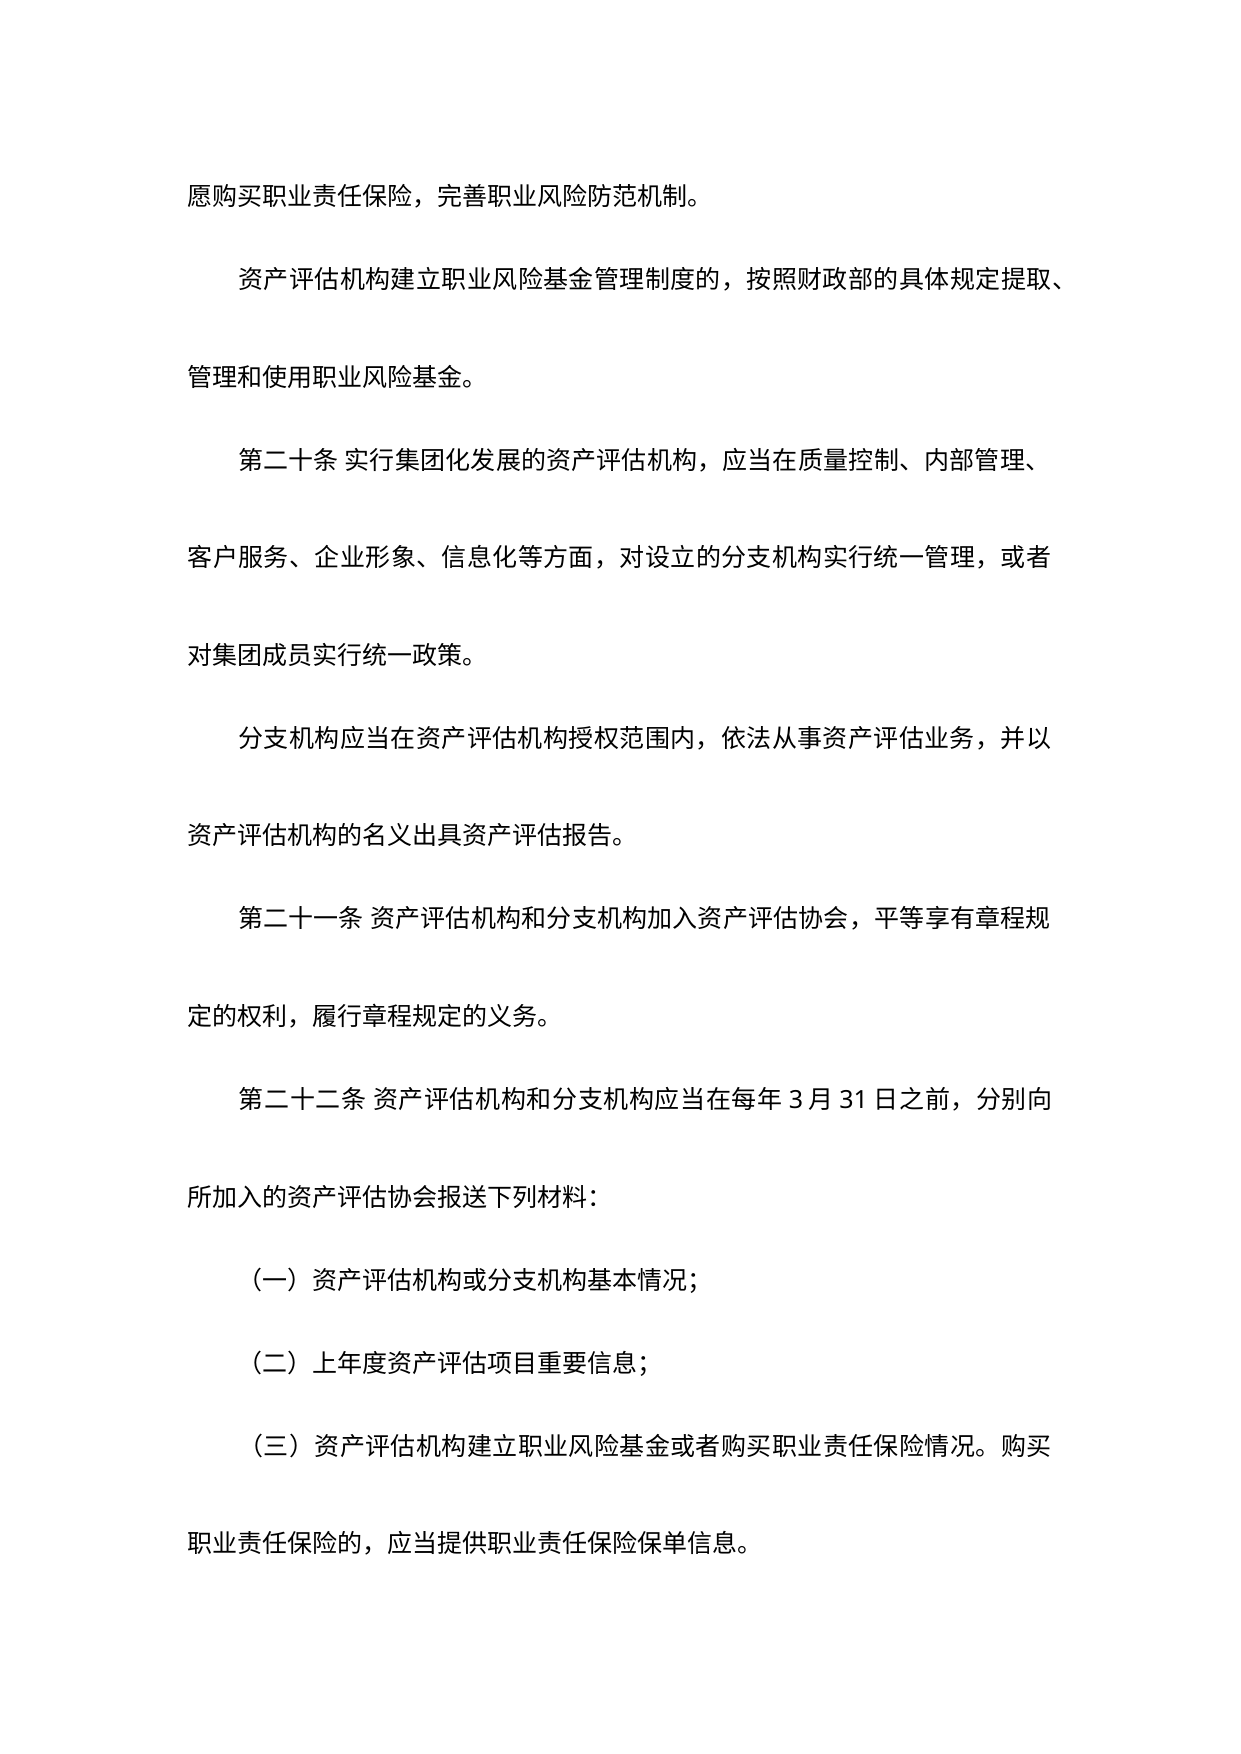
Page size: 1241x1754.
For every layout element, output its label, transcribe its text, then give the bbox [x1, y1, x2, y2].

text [187, 162, 1053, 227]
text （三）资产评估机构建立职业风险基金或者购买职业责任保险情况。购买职业责任保险的，应当提供职业责任保险保单信息。 [187, 1412, 1053, 1574]
text 第二十一条 资产评估机构和分支机构加入资产评估协会，平等享有章程规定的权利，履行章程规定的义务。 [187, 884, 1053, 1047]
text 资产评估机构建立职业风险基金管理制度的，按照财政部的具体规定提取、管理和使用职业风险基金。 [187, 245, 1053, 408]
text 第二十条 实行集团化发展的资产评估机构，应当在质量控制、内部管理、客户服务、企业形象、信息化等方面，对设立的分支机构实行统一管理，或者对集团成员实行统一政策。 [187, 426, 1053, 686]
text （一）资产评估机构或分支机构基本情况； [187, 1246, 1053, 1311]
text 分支机构应当在资产评估机构授权范围内，依法从事资产评估业务，并以资产评估机构的名义出具资产评估报告。 [187, 704, 1053, 866]
text （二）上年度资产评估项目重要信息； [187, 1329, 1053, 1394]
text 第二十二条 资产评估机构和分支机构应当在每年3月31日之前，分别向所加入的资产评估协会报送下列材料： [187, 1065, 1053, 1228]
